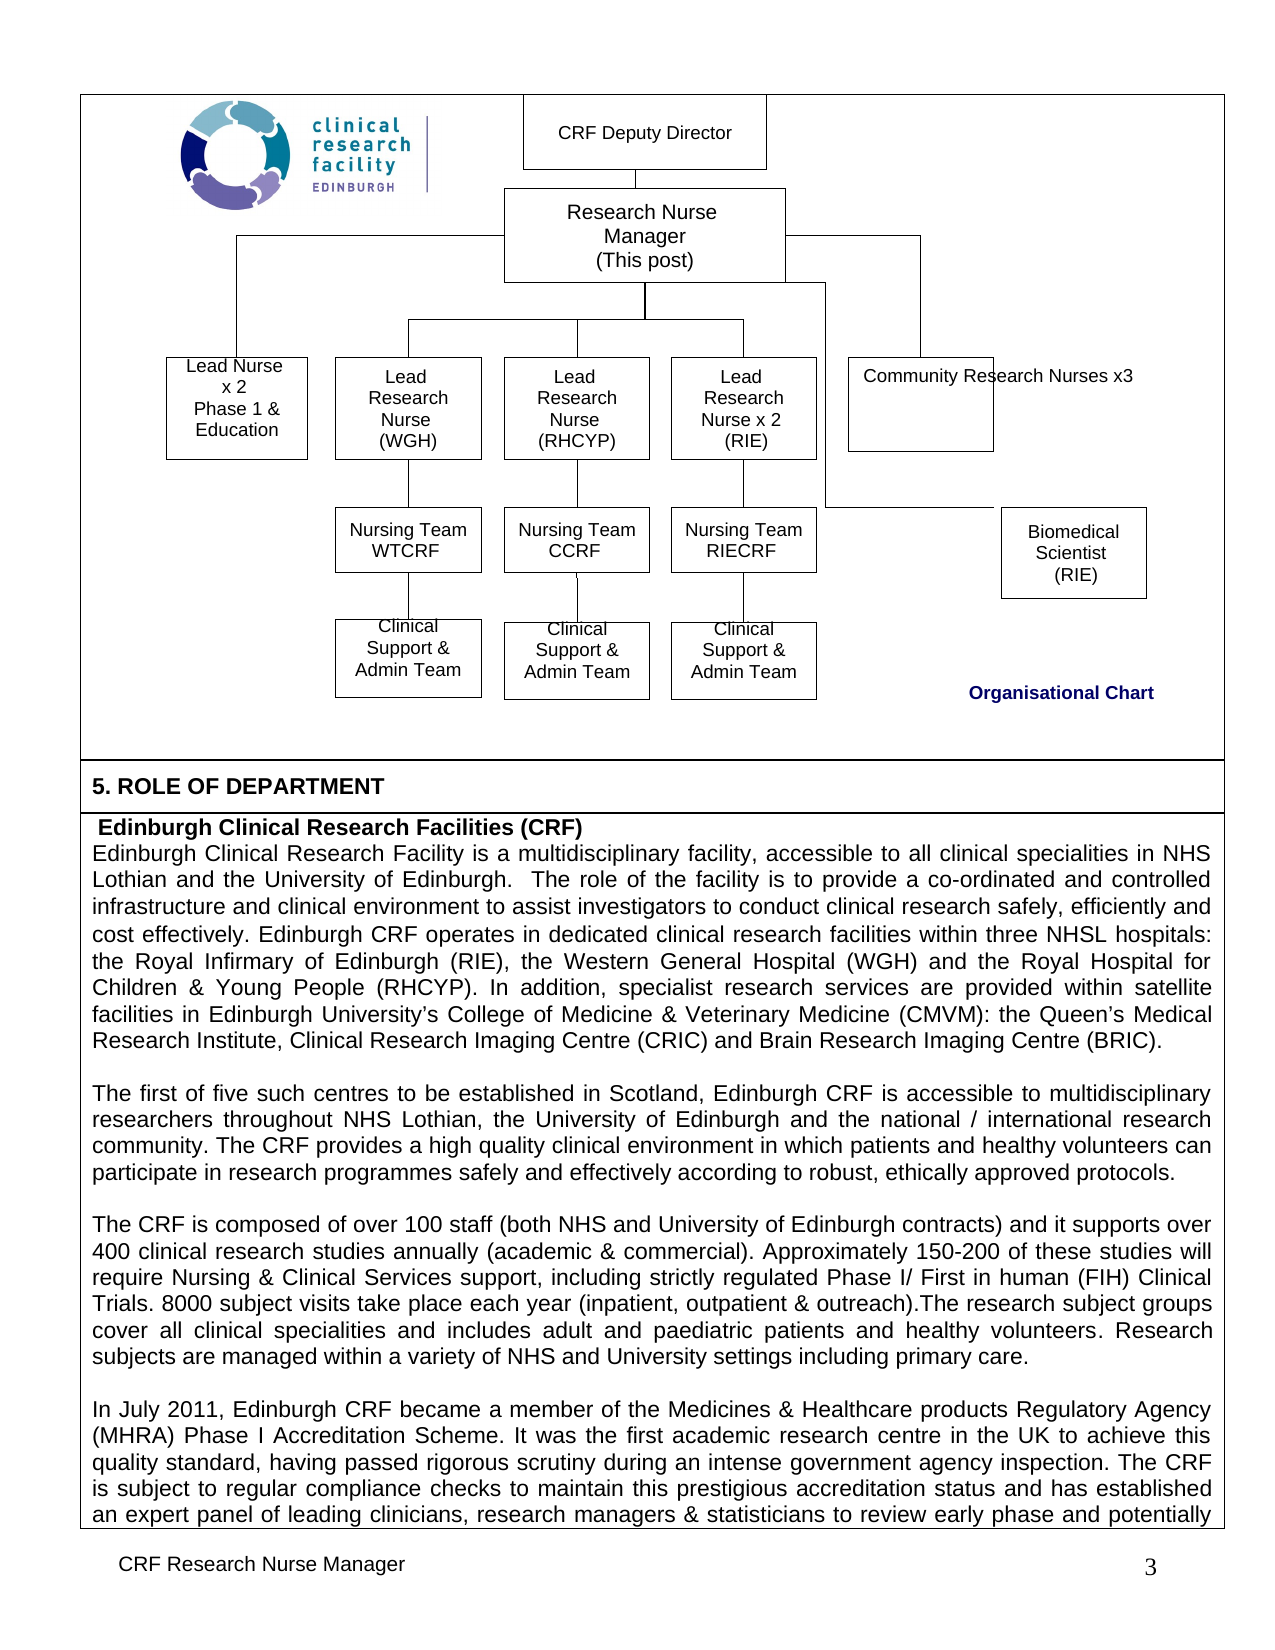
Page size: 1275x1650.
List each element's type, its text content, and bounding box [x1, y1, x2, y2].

table_cell 5. ROLE OF DEPARTMENT [81, 761, 1224, 812]
table_cell [81, 95, 1224, 759]
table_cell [81, 814, 1224, 1528]
